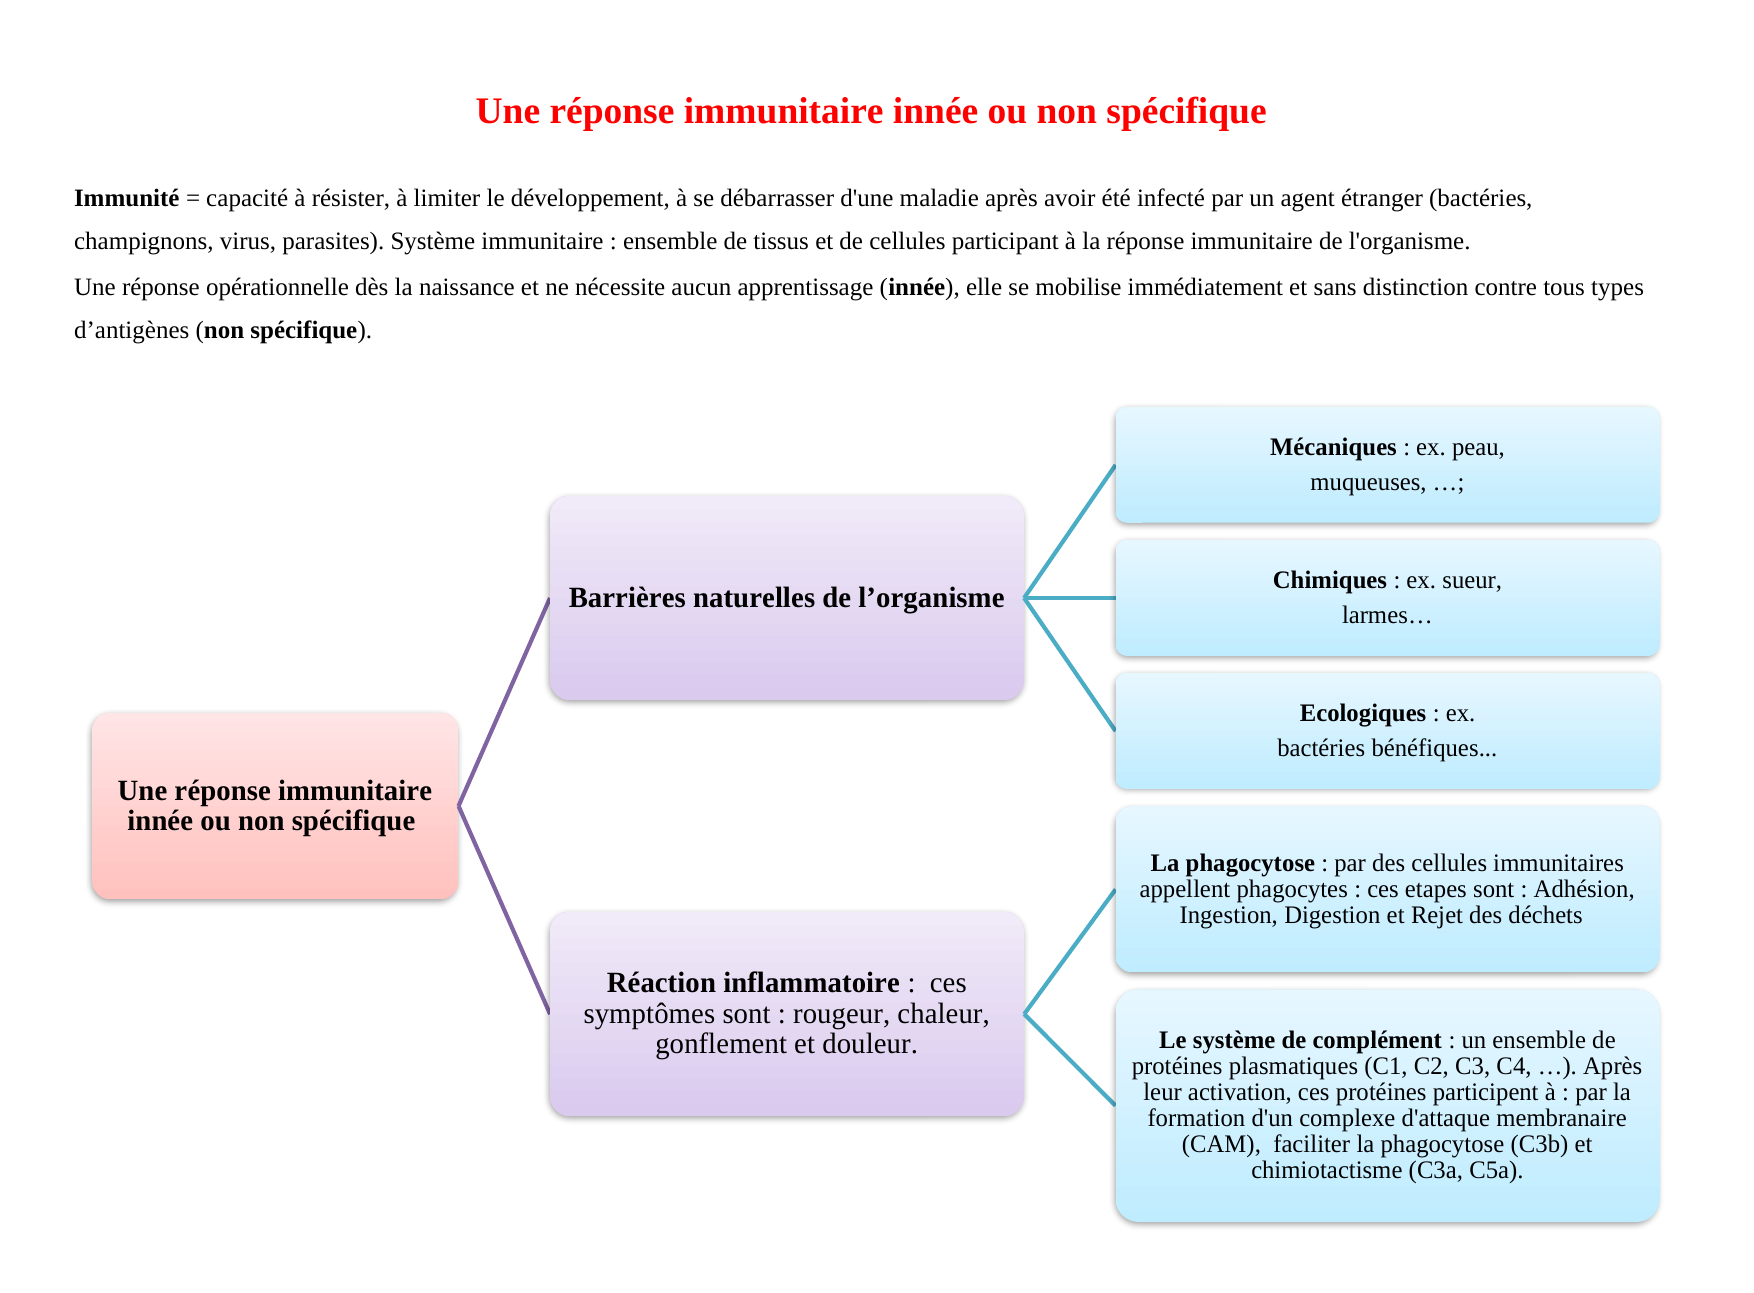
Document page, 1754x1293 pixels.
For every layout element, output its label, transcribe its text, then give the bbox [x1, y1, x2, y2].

text Une réponse opérationnelle dès la naissance et ne nécessite aucun apprentissage (innée), elle se mobilise immédiatement et sans distinction contre tous types d’antigènes (non spécifique). [74, 272, 1668, 343]
text Immunité = capacité à résister, à limiter le développement, à se débarrasser d'une maladie après avoir été infecté par un agent étranger (bactéries, champignons, virus, parasites). Système immunitaire : ensemble de tissus et de cellules participant à la réponse immunitaire de l'organisme. [74, 183, 1668, 255]
text Une réponse immunitaire innée ou non spécifique [74, 89, 1668, 132]
